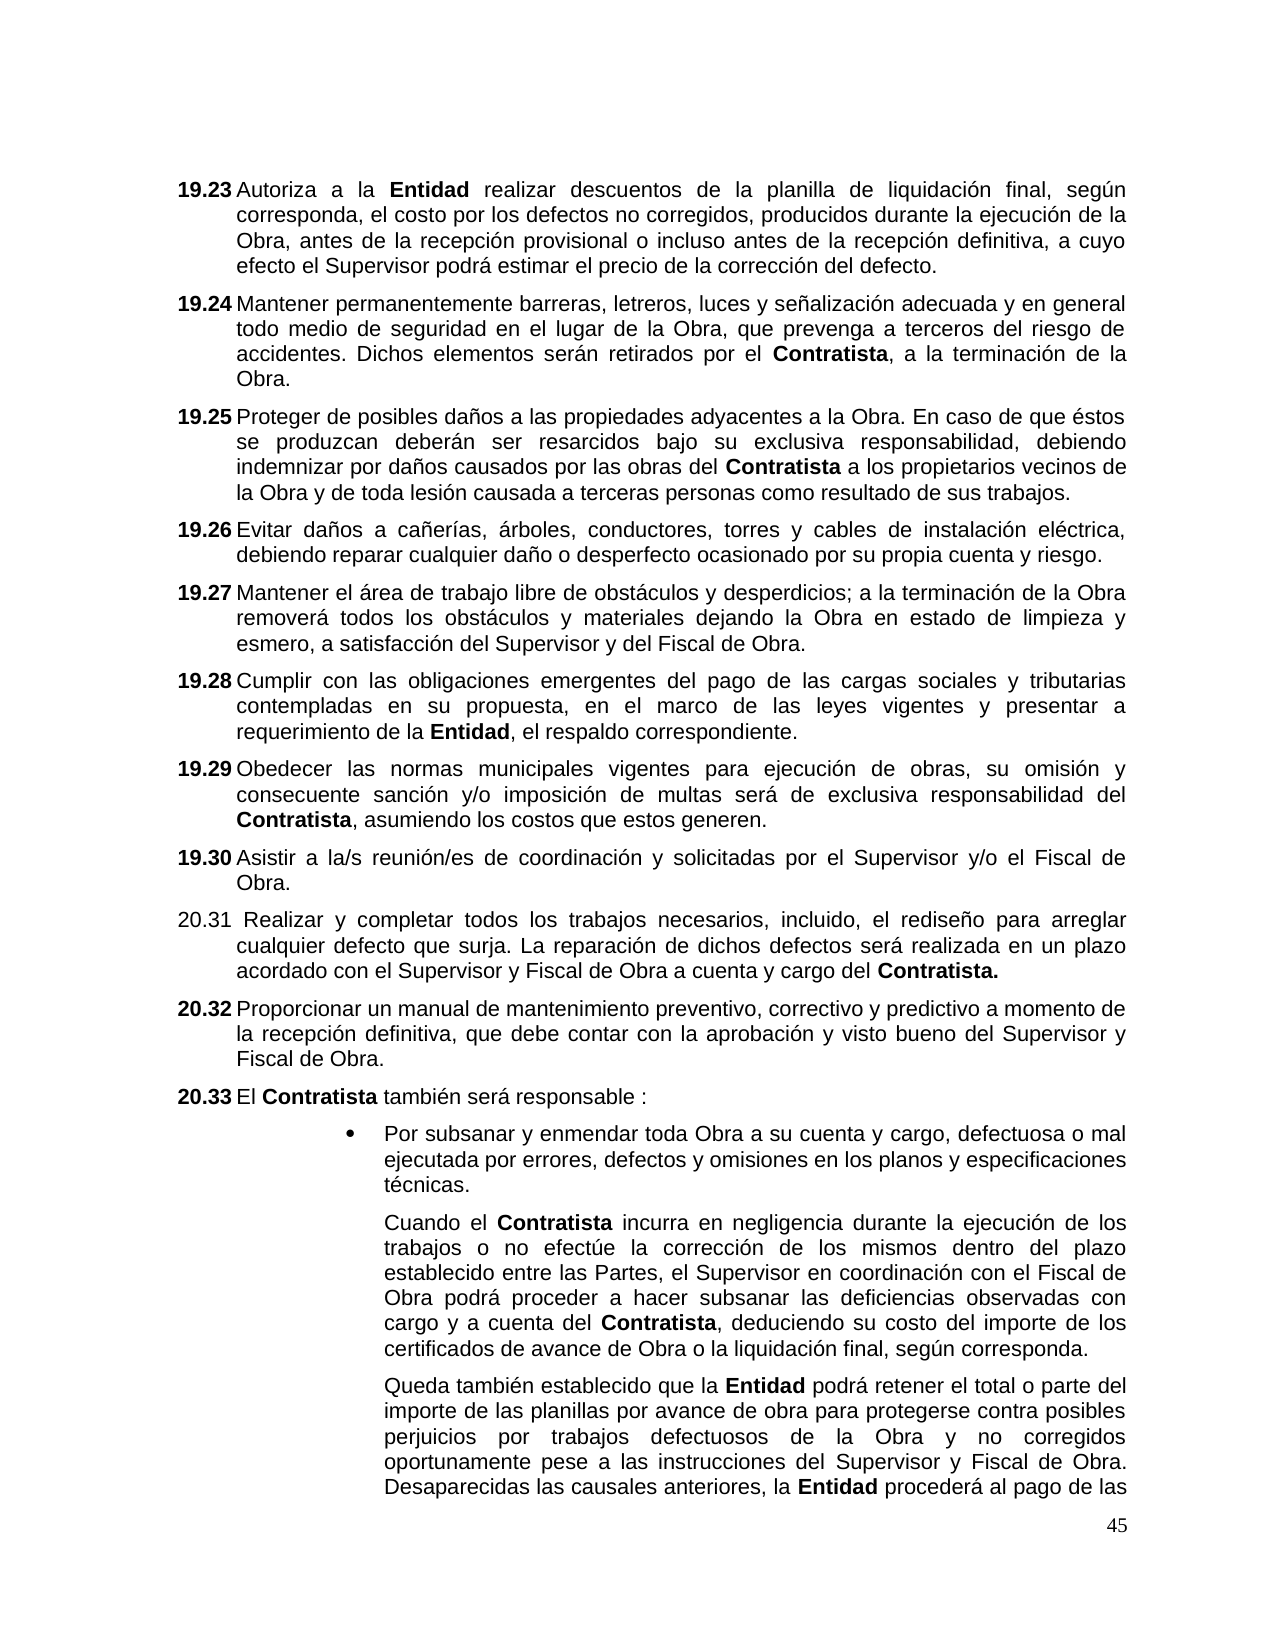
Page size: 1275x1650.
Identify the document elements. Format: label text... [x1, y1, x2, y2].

list Mantener permanentemente barreras, letreros, luces y señalización adecuada y en general todo medio de seguridad en el lugar de la Obra, que prevenga a terceros del riesgo de accidentes. Dichos elementos serán retirados por el Contratista, a la terminación de la Obra. [177, 291, 1127, 391]
list El Contratista también será responsable : [177, 1084, 1127, 1109]
list Proporcionar un manual de mantenimiento preventivo, correctivo y predictivo a momento de la recepción definitiva, que debe contar con la aprobación y visto bueno del Supervisor y Fiscal de Obra. [177, 996, 1127, 1071]
text Cuando el Contratista incurra en negligencia durante la ejecución de los trabajos o no efectúe la corrección de los mismos dentro del plazo establecido entre las Partes, el Supervisor en coordinación con el Fiscal de Obra podrá proceder a hacer subsanar las deficiencias observadas con cargo y a cuenta del Contratista, deduciendo su costo del importe de los certificados de avance de Obra o la liquidación final, según corresponda. [384, 1209, 1127, 1361]
text 20.31 Realizar y completar todos los trabajos necesarios, incluido, el rediseño para arreglar cualquier defecto que surja. La reparación de dichos defectos será realizada en un plazo acordado con el Supervisor y Fiscal de Obra a cuenta y cargo del Contratista. [177, 907, 1128, 983]
list Proteger de posibles daños a las propiedades adyacentes a la Obra. En caso de que éstos se produzcan deberán ser resarcidos bajo su exclusiva responsabilidad, debiendo indemnizar por daños causados por las obras del Contratista a los propietarios vecinos de la Obra y de toda lesión causada a terceras personas como resultado de sus trabajos. [177, 404, 1127, 505]
list Obedecer las normas municipales vigentes para ejecución de obras, su omisión y consecuente sanción y/o imposición de multas será de exclusiva responsabilidad del Contratista, asumiendo los costos que estos generen. [177, 756, 1127, 832]
list Mantener el área de trabajo libre de obstáculos y desperdicios; a la terminación de la Obra removerá todos los obstáculos y materiales dejando la Obra en estado de limpieza y esmero, a satisfacción del Supervisor y del Fiscal de Obra. [177, 580, 1127, 656]
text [384, 1373, 1127, 1499]
list Por subsanar y enmendar toda Obra a su cuenta y cargo, defectuosa o mal ejecutada por errores, defectos y omisiones en los planos y especificaciones técnicas. [346, 1121, 1127, 1197]
list Evitar daños a cañerías, árboles, conductores, torres y cables de instalación eléctrica, debiendo reparar cualquier daño o desperfecto ocasionado por su propia cuenta y riesgo. [177, 517, 1127, 568]
list Cumplir con las obligaciones emergentes del pago de las cargas sociales y tributarias contempladas en su propuesta, en el marco de las leyes vigentes y presentar a requerimiento de la Entidad, el respaldo correspondiente. [177, 668, 1127, 744]
list Asistir a la/s reunión/es de coordinación y solicitadas por el Supervisor y/o el Fiscal de Obra. [177, 844, 1127, 895]
list Autoriza a la Entidad realizar descuentos de la planilla de liquidación final, según corresponda, el costo por los defectos no corregidos, producidos durante la ejecución de la Obra, antes de la recepción provisional o incluso antes de la recepción definitiva, a cuyo efecto el Supervisor podrá estimar el precio de la corrección del defecto. [177, 177, 1127, 278]
